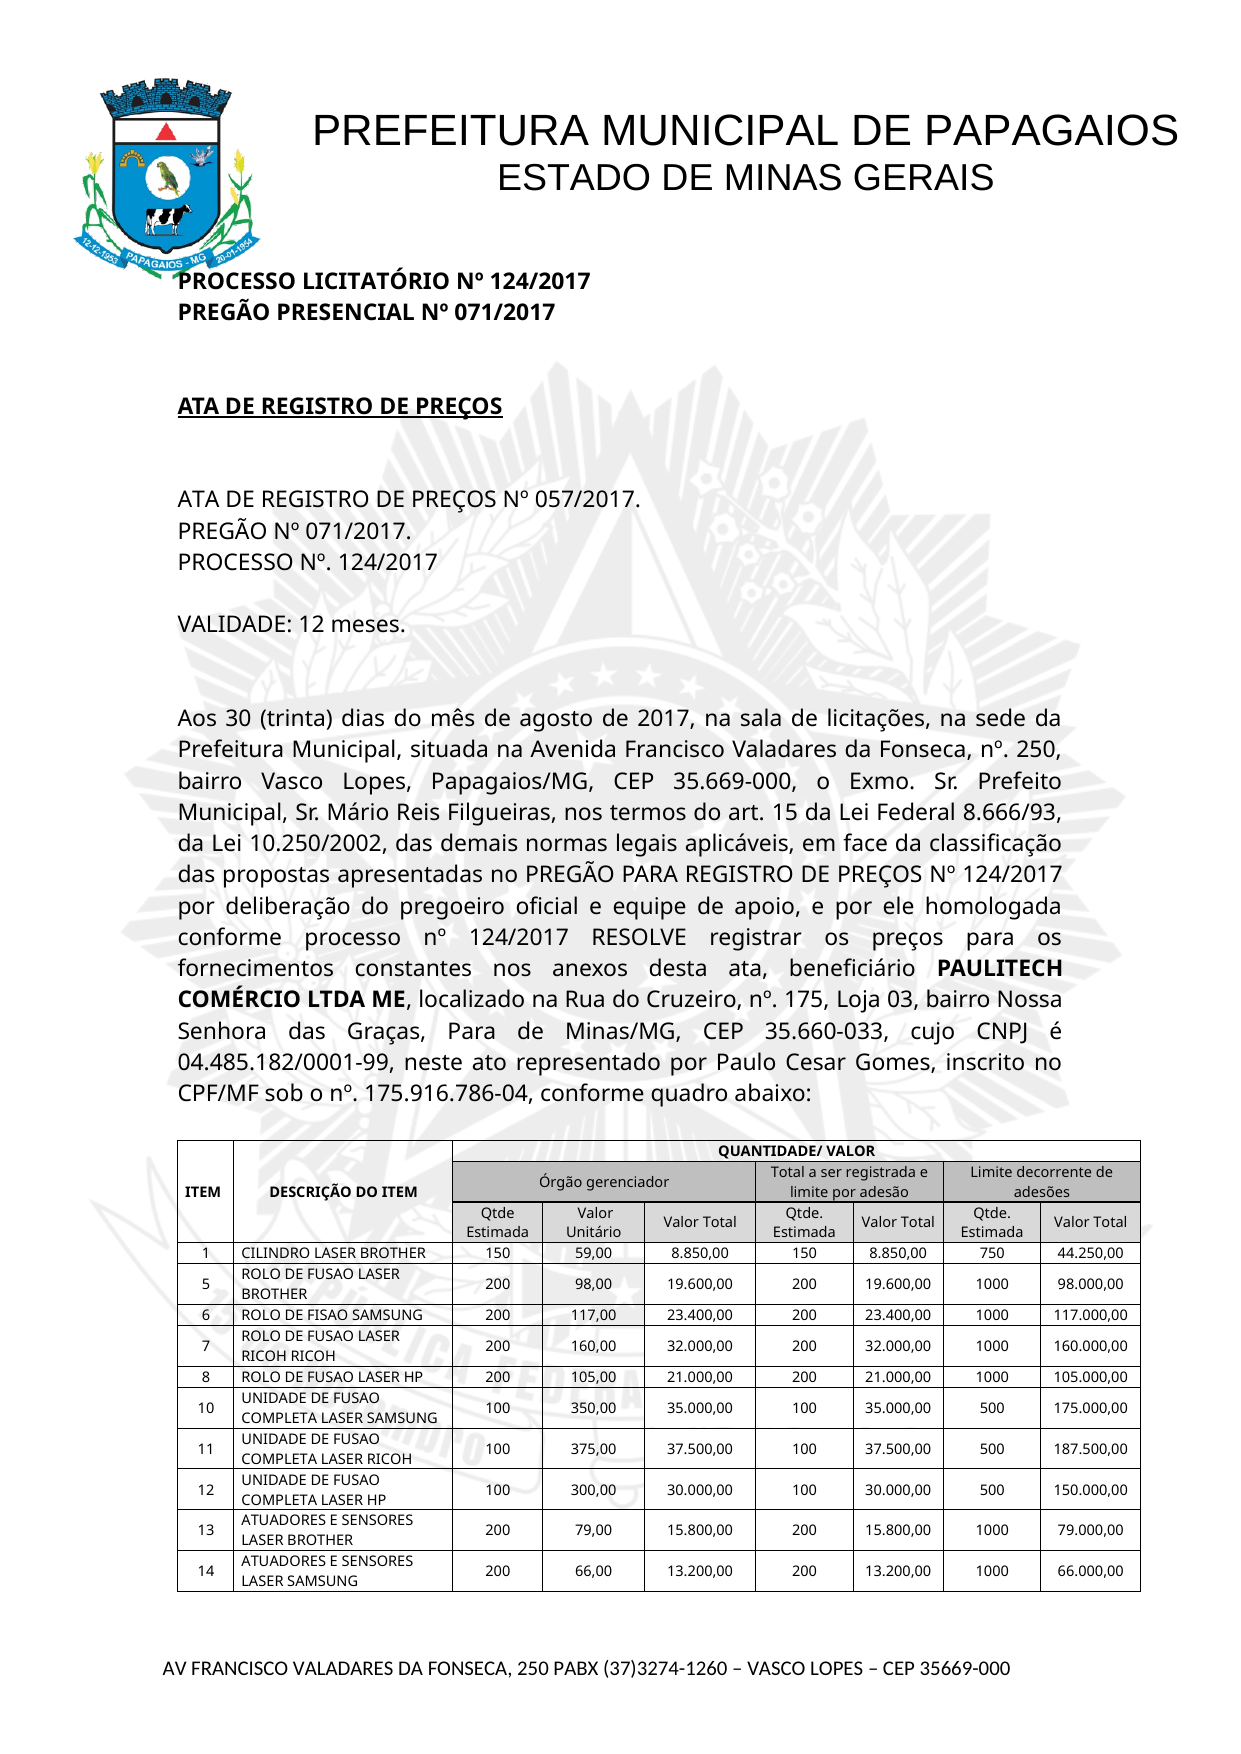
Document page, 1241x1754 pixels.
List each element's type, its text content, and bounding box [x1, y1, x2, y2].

table_cell 200 [756, 1326, 853, 1366]
picture [237, 240, 252, 250]
table_cell ATUADORES E SENSORES LASER SAMSUNG [234, 1551, 452, 1591]
table_cell 35.000,00 [854, 1388, 943, 1427]
table_cell 32.000,00 [645, 1326, 755, 1366]
table_cell 8.850,00 [645, 1243, 755, 1263]
table_cell 79.000,00 [1041, 1510, 1140, 1550]
table_cell 105,00 [543, 1367, 644, 1387]
table_cell 6 [178, 1305, 233, 1325]
table_cell 100 [756, 1429, 853, 1468]
text PREGÃO Nº 071/2017. [177, 514, 1063, 546]
table_cell 1000 [944, 1305, 1040, 1325]
table_cell 98,00 [543, 1264, 644, 1304]
text ATA DE REGISTRO DE PREÇOS Nº 057/2017. [177, 483, 1063, 514]
table_cell UNIDADE DE FUSAO COMPLETA LASER SAMSUNG [234, 1388, 452, 1427]
table_cell 1 [178, 1243, 233, 1263]
table_cell 13.200,00 [645, 1551, 755, 1591]
table_cell 59,00 [543, 1243, 644, 1263]
table_cell 200 [453, 1510, 542, 1550]
table_cell Limite decorrente de adesões [944, 1162, 1140, 1201]
table_cell 150 [756, 1243, 853, 1263]
table_cell 30.000,00 [854, 1469, 943, 1509]
table_cell 10 [178, 1388, 233, 1427]
table_cell ATUADORES E SENSORES LASER BROTHER [234, 1510, 452, 1550]
table_header ITEM [178, 1141, 233, 1242]
picture [72, 73, 262, 281]
table_cell 100 [453, 1469, 542, 1509]
table_cell 19.600,00 [645, 1264, 755, 1304]
table_cell 35.000,00 [645, 1388, 755, 1427]
table_cell CILINDRO LASER BROTHER [234, 1243, 452, 1263]
table_cell 1000 [944, 1551, 1040, 1591]
table_cell 15.800,00 [645, 1510, 755, 1550]
text PREGÃO PRESENCIAL Nº 071/2017 [177, 296, 1063, 327]
table_cell 200 [756, 1367, 853, 1387]
text PROCESSO Nº. 124/2017 [177, 546, 1063, 577]
table_cell 200 [453, 1305, 542, 1325]
table_cell Qtde Estimada [453, 1203, 542, 1242]
table_cell Valor Unitário [543, 1203, 644, 1242]
table_cell 200 [453, 1326, 542, 1366]
table_cell 23.400,00 [645, 1305, 755, 1325]
table_cell 1000 [944, 1326, 1040, 1366]
table_cell 200 [453, 1264, 542, 1304]
picture [217, 256, 225, 262]
table_cell 23.400,00 [854, 1305, 943, 1325]
table_cell 15.800,00 [854, 1510, 943, 1550]
table_cell ROLO DE FUSAO LASER BROTHER [234, 1264, 452, 1304]
table_cell 19.600,00 [854, 1264, 943, 1304]
table_cell 750 [944, 1243, 1040, 1263]
table_cell 66,00 [543, 1551, 644, 1591]
table_cell 200 [756, 1264, 853, 1304]
table_cell 100 [756, 1469, 853, 1509]
table_cell 32.000,00 [854, 1326, 943, 1366]
table_cell 12 [178, 1469, 233, 1509]
table_cell ROLO DE FISAO SAMSUNG [234, 1305, 452, 1325]
table_cell Qtde. Estimada [756, 1203, 853, 1242]
table_cell 117,00 [543, 1305, 644, 1325]
table_cell 1000 [944, 1367, 1040, 1387]
table_cell 11 [178, 1429, 233, 1468]
table_cell 375,00 [543, 1429, 644, 1468]
table_header QUANTIDADE/ VALOR [453, 1141, 1140, 1161]
table_cell UNIDADE DE FUSAO COMPLETA LASER HP [234, 1469, 452, 1509]
table_cell 8.850,00 [854, 1243, 943, 1263]
table_cell Órgão gerenciador [453, 1162, 755, 1201]
table_cell 500 [944, 1469, 1040, 1509]
table_cell 21.000,00 [854, 1367, 943, 1387]
table_cell 150 [453, 1243, 542, 1263]
table_cell 98.000,00 [1041, 1264, 1140, 1304]
table_cell 66.000,00 [1041, 1551, 1140, 1591]
table_cell ROLO DE FUSAO LASER HP [234, 1367, 452, 1387]
table_header DESCRIÇÃO DO ITEM [234, 1141, 452, 1242]
table_cell 200 [453, 1551, 542, 1591]
table_cell Valor Total [854, 1203, 943, 1242]
table_cell 187.500,00 [1041, 1429, 1140, 1468]
table_cell 30.000,00 [645, 1469, 755, 1509]
table_cell 5 [178, 1264, 233, 1304]
table_cell 160.000,00 [1041, 1326, 1140, 1366]
table_cell 14 [178, 1551, 233, 1591]
table_cell 500 [944, 1388, 1040, 1427]
table_cell 21.000,00 [645, 1367, 755, 1387]
table_cell 200 [756, 1551, 853, 1591]
table_cell 200 [756, 1305, 853, 1325]
table_cell 13.200,00 [854, 1551, 943, 1591]
table_cell UNIDADE DE FUSAO COMPLETA LASER RICOH [234, 1429, 452, 1468]
table_cell 100 [453, 1429, 542, 1468]
table_cell 37.500,00 [854, 1429, 943, 1468]
table_cell 160,00 [543, 1326, 644, 1366]
table_cell Valor Total [1041, 1203, 1140, 1242]
table_cell 500 [944, 1429, 1040, 1468]
table_cell 44.250,00 [1041, 1243, 1140, 1263]
table_cell ROLO DE FUSAO LASER RICOH RICOH [234, 1326, 452, 1366]
text PROCESSO LICITATÓRIO Nº 124/2017 [177, 264, 1063, 296]
table_cell 300,00 [543, 1469, 644, 1509]
table_cell 8 [178, 1367, 233, 1387]
picture [88, 361, 1153, 1509]
table_cell 100 [453, 1388, 542, 1427]
table_cell 1000 [944, 1264, 1040, 1304]
table_cell 150.000,00 [1041, 1469, 1140, 1509]
table_cell 350,00 [543, 1388, 644, 1427]
table_cell 117.000,00 [1041, 1305, 1140, 1325]
subtitle ATA DE REGISTRO DE PREÇOS [177, 389, 1063, 421]
table_cell 7 [178, 1326, 233, 1366]
picture [191, 255, 205, 263]
table_cell 175.000,00 [1041, 1388, 1140, 1427]
table_cell 37.500,00 [645, 1429, 755, 1468]
table_cell 1000 [944, 1510, 1040, 1550]
table_cell 79,00 [543, 1510, 644, 1550]
table_cell 100 [756, 1388, 853, 1427]
text Aos 30 (trinta) dias do mês de agosto de 2017, na sala de licitações, na sede da Prefeitura Municipal, situada na Avenida Francisco Valadares da Fonseca, nº. 250, bairro Vasco Lopes, Papagaios/MG, CEP 35.669-000, o Exmo. Sr. Prefeito Municipal, Sr. Mário Reis Filgueiras, nos termos do art. 15 da Lei Federal 8.666/93, da Lei 10.250/2002, das demais normas legais aplicáveis, em face da classificação das propostas apresentadas no PREGÃO PARA REGISTRO DE PREÇOS Nº 124/2017 por deliberação do pregoeiro oficial e equipe de apoio, e por ele homologada conforme processo nº 124/2017 RESOLVE registrar os preços para os fornecimentos constantes nos anexos desta ata, beneficiário PAULITECH COMÉRCIO LTDA ME, localizado na Rua do Cruzeiro, nº. 175, Loja 03, bairro Nossa Senhora das Graças, Para de Minas/MG, CEP 35.660-033, cujo CNPJ é 04.485.182/0001-99, neste ato representado por Paulo Cesar Gomes, inscrito no CPF/MF sob o nº. 175.916.786-04, conforme quadro abaixo: [177, 702, 1063, 1108]
table_cell Total a ser registrada e limite por adesão [756, 1162, 943, 1201]
table_cell 105.000,00 [1041, 1367, 1140, 1387]
table_cell 13 [178, 1510, 233, 1550]
table_cell 200 [453, 1367, 542, 1387]
table_cell 200 [756, 1510, 853, 1550]
table_cell Qtde. Estimada [944, 1203, 1040, 1242]
text VALIDADE: 12 meses. [177, 608, 1063, 639]
table_cell Valor Total [645, 1203, 755, 1242]
